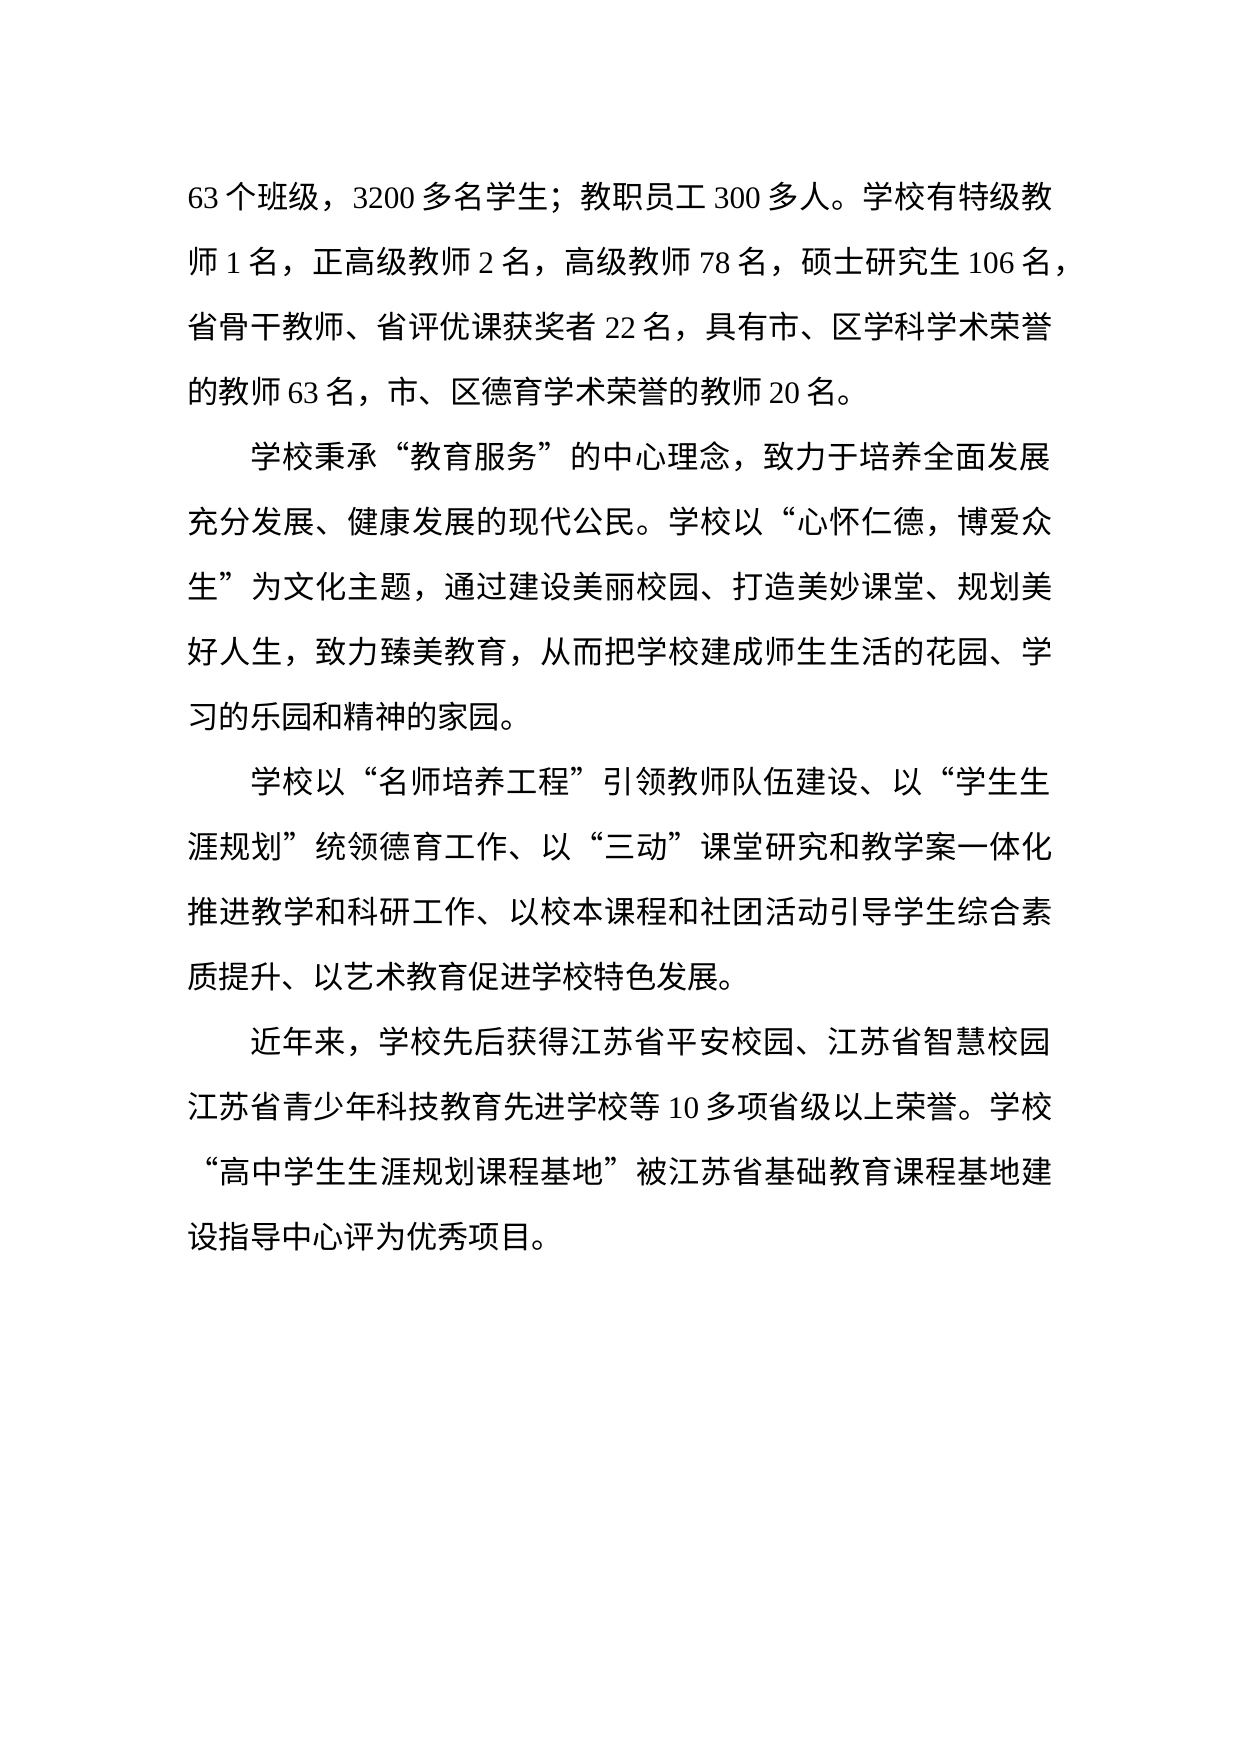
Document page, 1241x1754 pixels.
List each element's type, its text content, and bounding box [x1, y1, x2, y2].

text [187, 162, 1053, 422]
text 学校秉承“教育服务”的中心理念，致力于培养全面发展、充分发展、健康发展的现代公民。学校以“心怀仁德，博爱众生”为文化主题，通过建设美丽校园、打造美妙课堂、规划美好人生，致力臻美教育，从而把学校建成师生生活的花园、学习的乐园和精神的家园。 [187, 422, 1053, 747]
text 学校以“名师培养工程”引领教师队伍建设、以“学生生涯规划”统领德育工作、以“三动”课堂研究和教学案一体化推进教学和科研工作、以校本课程和社团活动引导学生综合素质提升、以艺术教育促进学校特色发展。 [187, 747, 1053, 1007]
text 近年来，学校先后获得江苏省平安校园、江苏省智慧校园、江苏省青少年科技教育先进学校等10多项省级以上荣誉。学校“高中学生生涯规划课程基地”被江苏省基础教育课程基地建设指导中心评为优秀项目。 [187, 1007, 1053, 1267]
